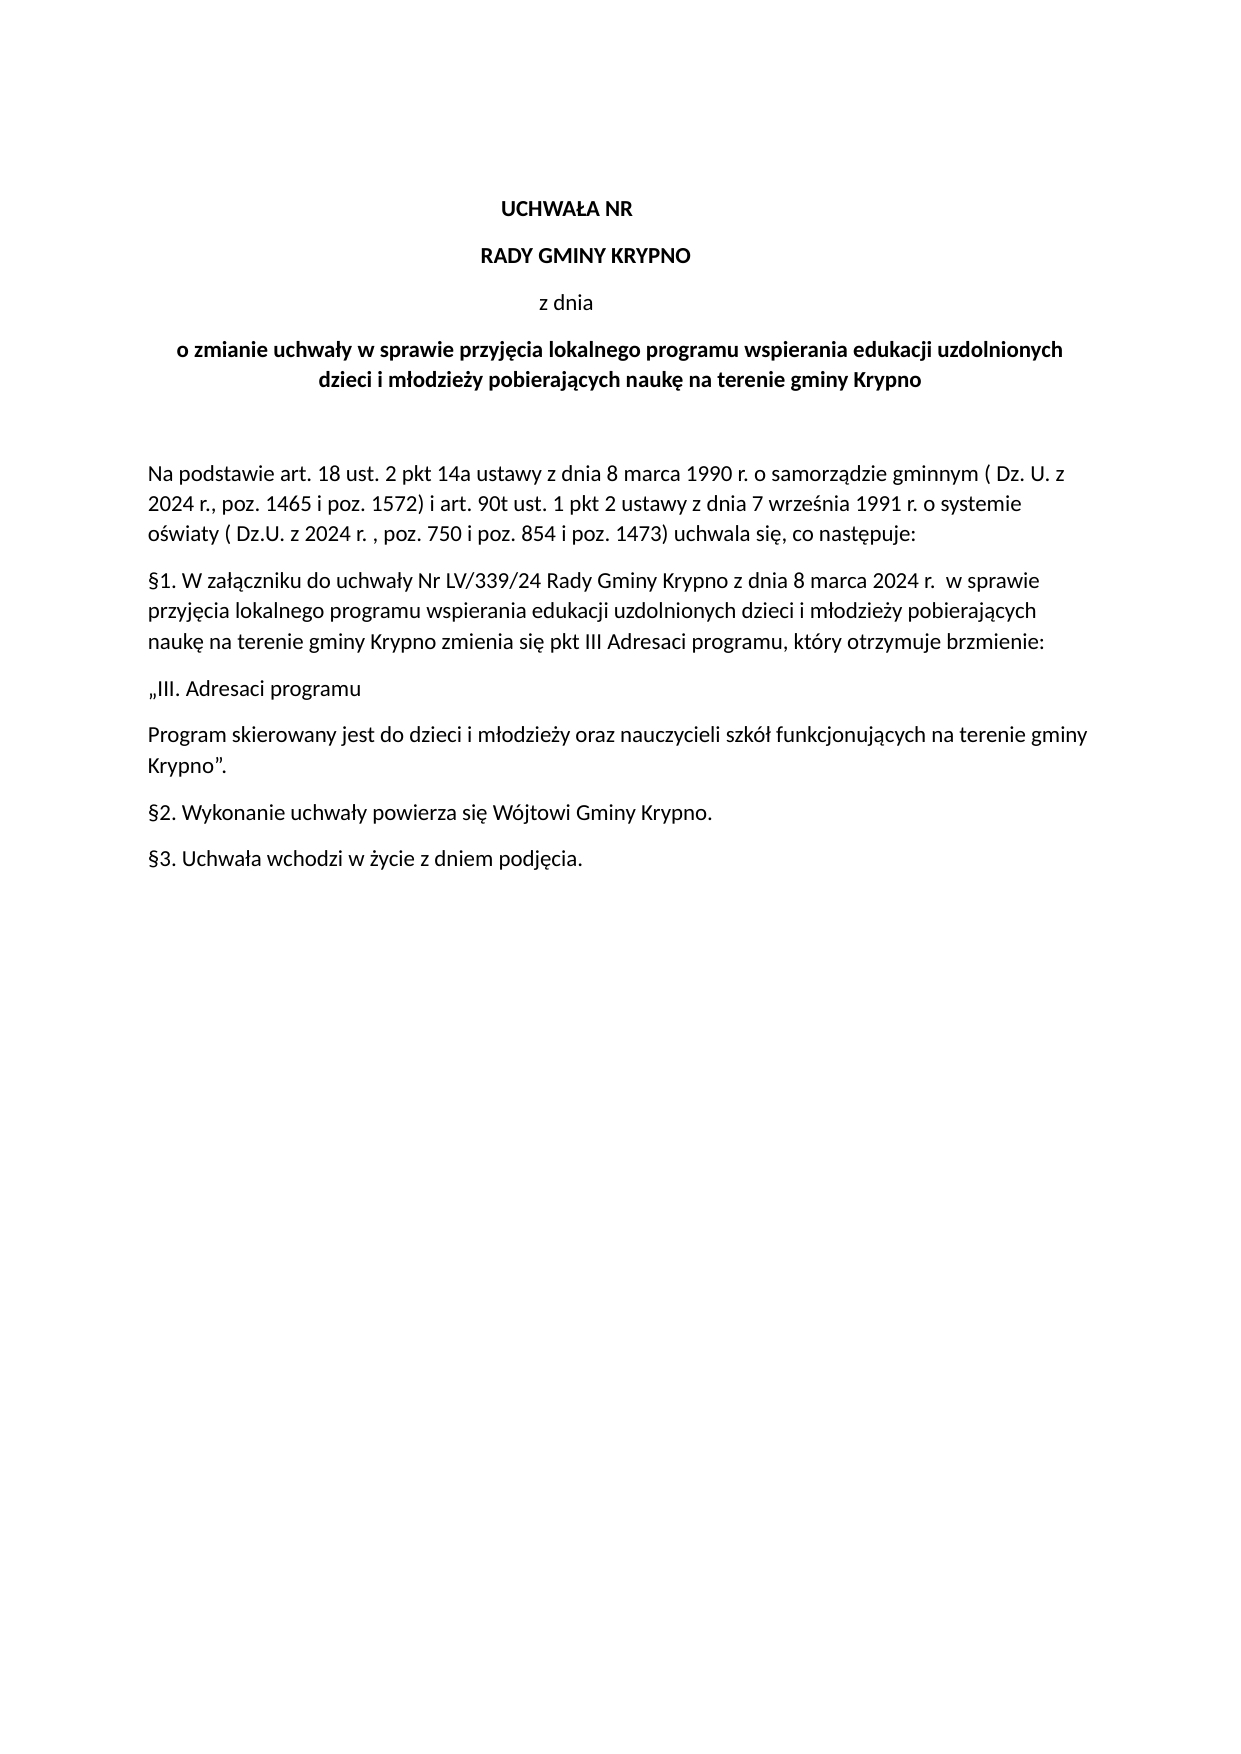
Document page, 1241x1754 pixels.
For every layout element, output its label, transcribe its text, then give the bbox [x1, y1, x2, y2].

text UCHWAŁA NR [148, 194, 1093, 222]
text §1. W załączniku do uchwały Nr LV/339/24 Rady Gminy Krypno z dnia 8 marca 2024 r. w sprawie przyjęcia lokalnego programu wspierania edukacji uzdolnionych dzieci i młodzieży pobierających naukę na terenie gminy Krypno zmienia się pkt III Adresaci programu, który otrzymuje brzmienie: [148, 566, 1093, 655]
text §3. Uchwała wchodzi w życie z dniem podjęcia. [148, 844, 1093, 872]
text o zmianie uchwały w sprawie przyjęcia lokalnego programu wspierania edukacji uzdolnionych dzieci i młodzieży pobierających naukę na terenie gminy Krypno [148, 335, 1093, 393]
text Program skierowany jest do dzieci i młodzieży oraz nauczycieli szkół funkcjonujących na terenie gminy Krypno”. [148, 721, 1093, 779]
text z dnia [148, 288, 1093, 316]
text RADY GMINY KRYPNO [148, 241, 1093, 269]
text Na podstawie art. 18 ust. 2 pkt 14a ustawy z dnia 8 marca 1990 r. o samorządzie gminnym ( Dz. U. z 2024 r., poz. 1465 i poz. 1572) i art. 90t ust. 1 pkt 2 ustawy z dnia 7 września 1991 r. o systemie oświaty ( Dz.U. z 2024 r. , poz. 750 i poz. 854 i poz. 1473) uchwala się, co następuje: [148, 459, 1093, 547]
text §2. Wykonanie uchwały powierza się Wójtowi Gminy Krypno. [148, 798, 1093, 826]
text „III. Adresaci programu [148, 674, 1093, 702]
